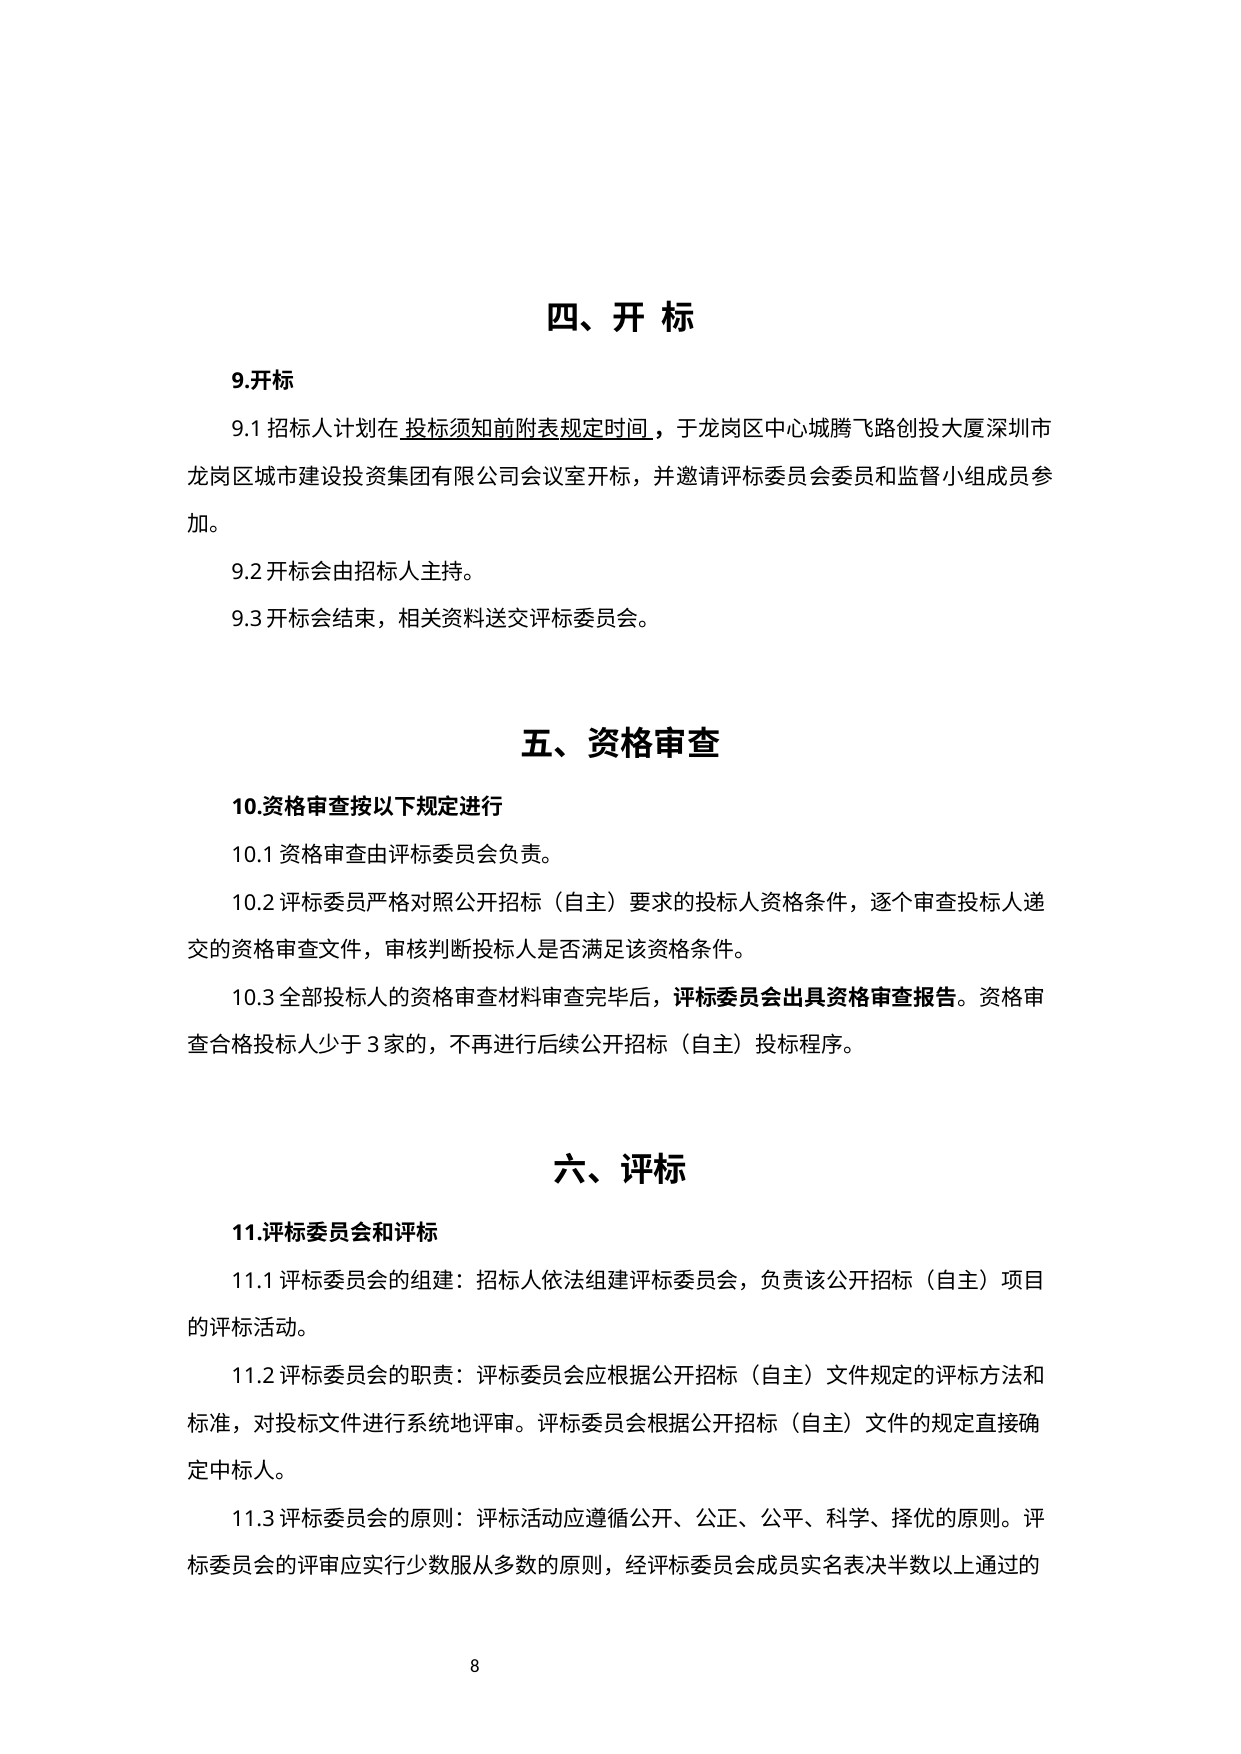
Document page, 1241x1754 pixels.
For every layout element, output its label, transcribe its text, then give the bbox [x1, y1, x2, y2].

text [187, 1501, 1053, 1580]
text 10.2评标委员严格对照公开招标（自主）要求的投标人资格条件，逐个审查投标人递交的资格审查文件，审核判断投标人是否满足该资格条件。 [187, 884, 1053, 964]
list 9.1招标人计划在 投标须知前附表规定时间 ，于龙岗区中心城腾飞路创投大厦深圳市龙岗区城市建设投资集团有限公司会议室开标，并邀请评标委员会委员和监督小组成员参加。 [187, 411, 1053, 538]
text 10.3全部投标人的资格审查材料审查完毕后，评标委员会出具资格审查报告。资格审查合格投标人少于3家的，不再进行后续公开招标（自主）投标程序。 [187, 979, 1053, 1059]
text 10.1资格审查由评标委员会负责。 [187, 837, 1053, 869]
text 9.3开标会结束，相关资料送交评标委员会。 [187, 601, 1053, 633]
text 11.1评标委员会的组建：招标人依法组建评标委员会，负责该公开招标（自主）项目的评标活动。 [187, 1263, 1053, 1342]
text 9.开标 [187, 363, 1053, 395]
text 五、资格审查 [187, 717, 1053, 765]
text 11.评标委员会和评标 [187, 1215, 1053, 1247]
text 四、开 标 [187, 291, 1053, 339]
text 9.2开标会由招标人主持。 [187, 554, 1053, 585]
text 11.2评标委员会的职责：评标委员会应根据公开招标（自主）文件规定的评标方法和标准，对投标文件进行系统地评审。评标委员会根据公开招标（自主）文件的规定直接确定中标人。 [187, 1358, 1053, 1485]
text 六、评标 [187, 1143, 1053, 1191]
text 10.资格审查按以下规定进行 [187, 789, 1053, 821]
